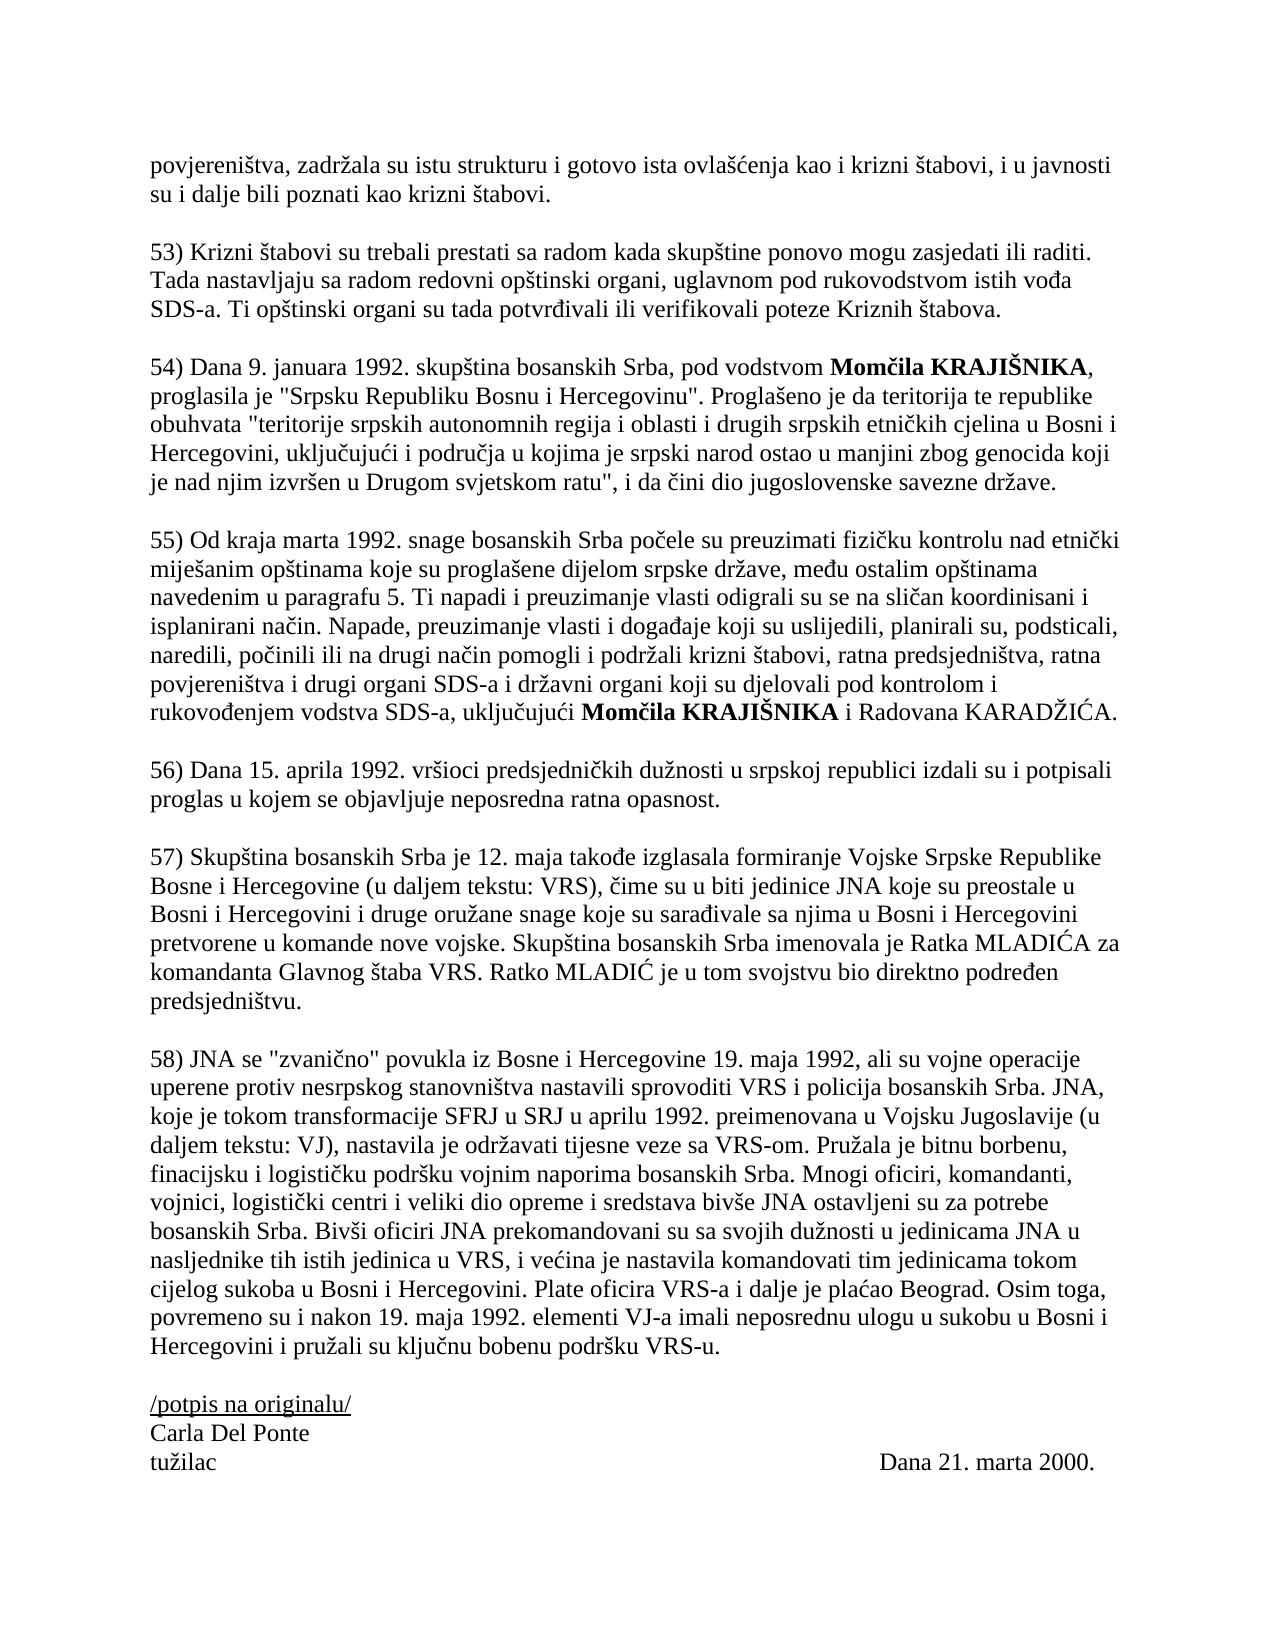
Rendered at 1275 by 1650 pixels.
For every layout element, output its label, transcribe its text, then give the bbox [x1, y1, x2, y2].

text 54) Dana 9. januara 1992. skupština bosanskih Srba, pod vodstvom Momčila KRAJIŠNIKA, proglasila je "Srpsku Republiku Bosnu i Hercegovinu". Proglašeno je da teritorija te republike obuhvata "teritorije srpskih autonomnih regija i oblasti i drugih srpskih etničkih cjelina u Bosni i Hercegovini, uključujući i područja u kojima je srpski narod ostao u manjini zbog genocida koji je nad njim izvršen u Drugom svjetskom ratu", i da čini dio jugoslovenske savezne države. [150, 352, 1125, 496]
text 58) JNA se "zvanično" povukla iz Bosne i Hercegovine 19. maja 1992, ali su vojne operacije uperene protiv nesrpskog stanovništva nastavili sprovoditi VRS i policija bosanskih Srba. JNA, koje je tokom transformacije SFRJ u SRJ u aprilu 1992. preimenovana u Vojsku Jugoslavije (u daljem tekstu: VJ), nastavila je održavati tijesne veze sa VRS-om. Pružala je bitnu borbenu, finacijsku i logističku podršku vojnim naporima bosanskih Srba. Mnogi oficiri, komandanti, vojnici, logistički centri i veliki dio opreme i sredstava bivše JNA ostavljeni su za potrebe bosanskih Srba. Bivši oficiri JNA prekomandovani su sa svojih dužnosti u jedinicama JNA u nasljednike tih istih jedinica u VRS, i većina je nastavila komandovati tim jedinicama tokom cijelog sukoba u Bosni i Hercegovini. Plate oficira VRS-a i dalje je plaćao Beograd. Osim toga, povremeno su i nakon 19. maja 1992. elementi VJ-a imali neposrednu ulogu u sukobu u Bosni i Hercegovini i pružali su ključnu bobenu podršku VRS-u. [150, 1044, 1125, 1360]
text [150, 150, 1125, 207]
text 56) Dana 15. aprila 1992. vršioci predsjedničkih dužnosti u srpskoj republici izdali su i potpisali proglas u kojem se objavljuje neposredna ratna opasnost. [150, 755, 1125, 813]
text /potpis na originalu/ Carla Del Ponte tužilac Dana 21. marta 2000. [150, 1389, 1125, 1475]
text 55) Od kraja marta 1992. snage bosanskih Srba počele su preuzimati fizičku kontrolu nad etnički miješanim opštinama koje su proglašene dijelom srpske države, među ostalim opštinama navedenim u paragrafu 5. Ti napadi i preuzimanje vlasti odigrali su se na sličan koordinisani i isplanirani način. Napade, preuzimanje vlasti i događaje koji su uslijedili, planirali su, podsticali, naredili, počinili ili na drugi način pomogli i podržali krizni štabovi, ratna predsjedništva, ratna povjereništva i drugi organi SDS-a i državni organi koji su djelovali pod kontrolom i rukovođenjem vodstva SDS-a, uključujući Momčila KRAJIŠNIKA i Radovana KARADŽIĆA. [150, 525, 1125, 726]
text 57) Skupština bosanskih Srba je 12. maja takođe izglasala formiranje Vojske Srpske Republike Bosne i Hercegovine (u daljem tekstu: VRS), čime su u biti jedinice JNA koje su preostale u Bosni i Hercegovini i druge oružane snage koje su sarađivale sa njima u Bosni i Hercegovini pretvorene u komande nove vojske. Skupština bosanskih Srba imenovala je Ratka MLADIĆA za komandanta Glavnog štaba VRS. Ratko MLADIĆ je u tom svojstvu bio direktno podređen predsjedništvu. [150, 842, 1125, 1014]
text 53) Krizni štabovi su trebali prestati sa radom kada skupštine ponovo mogu zasjedati ili raditi. Tada nastavljaju sa radom redovni opštinski organi, uglavnom pod rukovodstvom istih vođa SDS-a. Ti opštinski organi su tada potvrđivali ili verifikovali poteze Kriznih štabova. [150, 237, 1125, 323]
